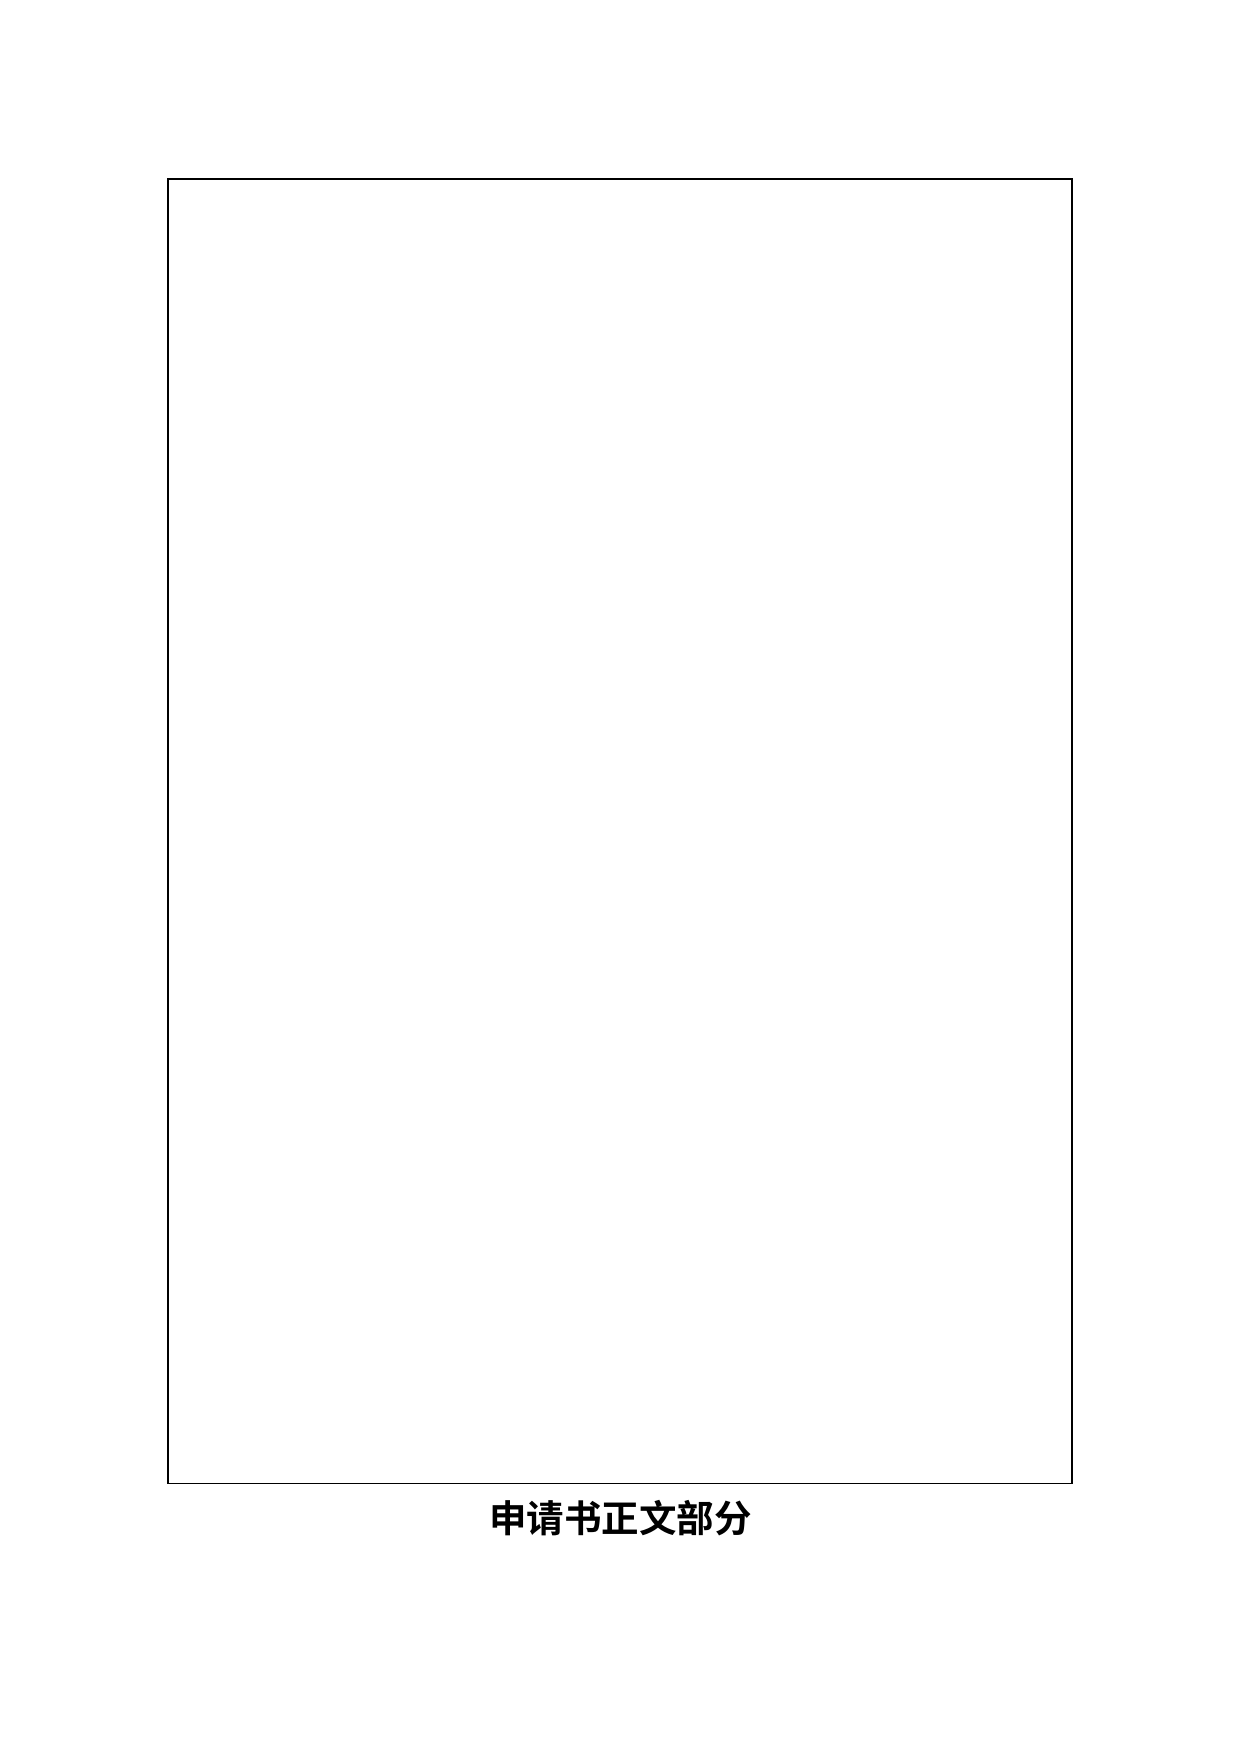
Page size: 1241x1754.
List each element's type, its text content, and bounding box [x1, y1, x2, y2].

text 申请书正文部分 [159, 1484, 1081, 1549]
table_header [169, 180, 1071, 1483]
